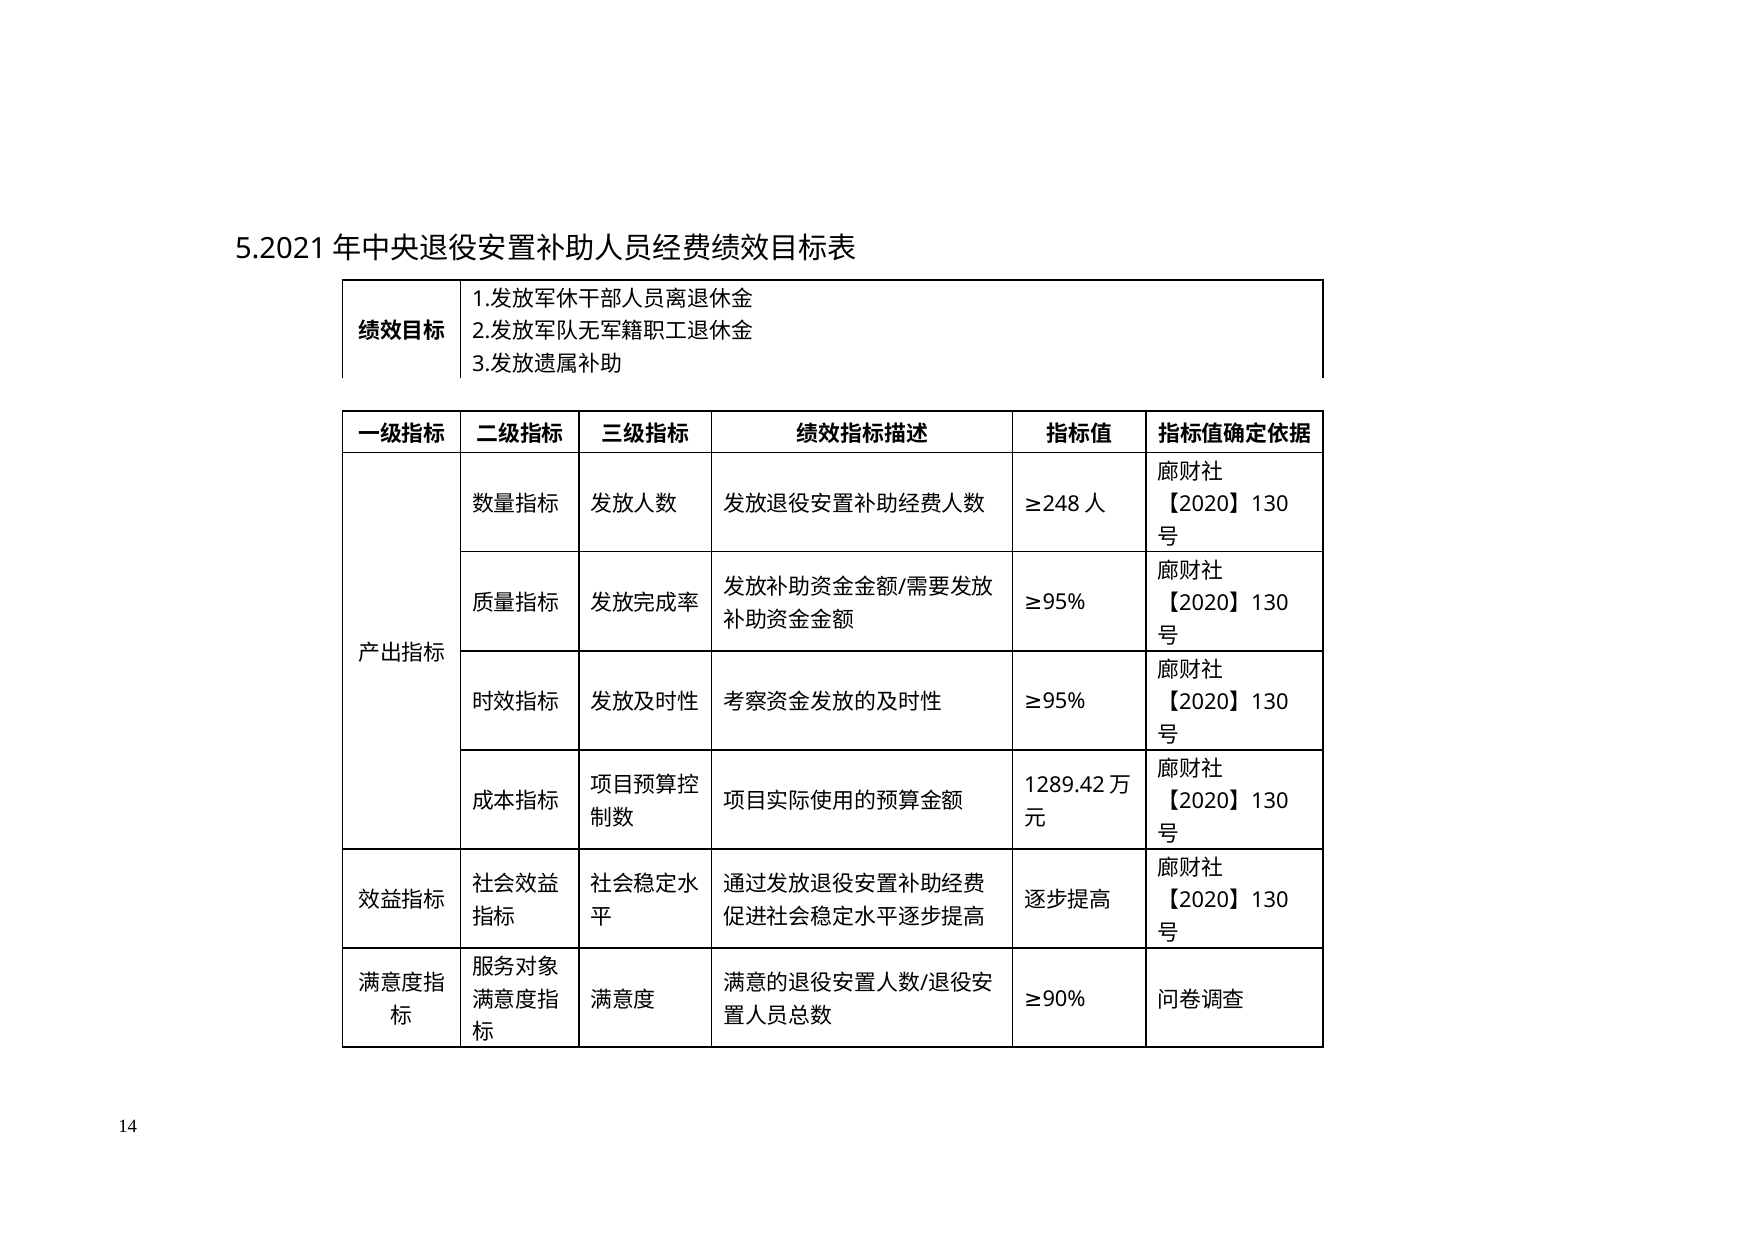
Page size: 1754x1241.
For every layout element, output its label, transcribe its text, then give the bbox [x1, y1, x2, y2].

table_cell 服务对象满意度指标 [461, 949, 578, 1046]
table_cell 时效指标 [461, 652, 578, 749]
table_cell 廊财社【2020】130号 [1147, 850, 1322, 947]
table_header 指标值确定依据 [1147, 412, 1322, 452]
table_cell 满意的退役安置人数/退役安置人员总数 [712, 949, 1012, 1046]
table_cell 廊财社【2020】130号 [1147, 652, 1322, 749]
table_cell 通过发放退役安置补助经费促进社会稳定水平逐步提高 [712, 850, 1012, 947]
table_cell 数量指标 [461, 453, 578, 551]
table_cell 廊财社【2020】130号 [1147, 552, 1322, 650]
table_cell 发放完成率 [580, 552, 711, 650]
table_header 指标值 [1013, 412, 1145, 452]
table_cell 1289.42万元 [1013, 751, 1145, 848]
table_cell ≥95% [1013, 552, 1145, 650]
table_cell 质量指标 [461, 552, 578, 650]
table_cell 考察资金发放的及时性 [712, 652, 1012, 749]
table_cell 社会稳定水平 [580, 850, 711, 947]
table_cell 满意度指标 [343, 949, 460, 1046]
table_cell 发放人数 [580, 453, 711, 551]
table_cell 发放退役安置补助经费人数 [712, 453, 1012, 551]
table_cell 廊财社【2020】130号 [1147, 453, 1322, 551]
table_cell 廊财社【2020】130号 [1147, 751, 1322, 848]
table_cell 成本指标 [461, 751, 578, 848]
table_cell ≥248人 [1013, 453, 1145, 551]
table_cell 发放及时性 [580, 652, 711, 749]
table_cell 效益指标 [343, 850, 460, 947]
table_header 三级指标 [580, 412, 711, 452]
table_cell 项目预算控制数 [580, 751, 711, 848]
table_cell 问卷调查 [1147, 949, 1322, 1046]
table_header 一级指标 [343, 412, 460, 452]
table_cell 产出指标 [343, 453, 460, 848]
table_cell ≥90% [1013, 949, 1145, 1046]
table_cell 社会效益指标 [461, 850, 578, 947]
table_cell 发放补助资金金额/需要发放补助资金金额 [712, 552, 1012, 650]
table_cell 逐步提高 [1013, 850, 1145, 947]
table_cell 项目实际使用的预算金额 [712, 751, 1012, 848]
table_header 二级指标 [461, 412, 578, 452]
table_cell 满意度 [580, 949, 711, 1046]
table_header 绩效指标描述 [712, 412, 1012, 452]
table_cell ≥95% [1013, 652, 1145, 749]
table_header 绩效目标 [343, 281, 460, 378]
text 5.2021年中央退役安置补助人员经费绩效目标表 [118, 214, 1547, 279]
table_header 1.发放军休干部人员离退休金 2.发放军队无军籍职工退休金 3.发放遗属补助 [461, 281, 1322, 378]
